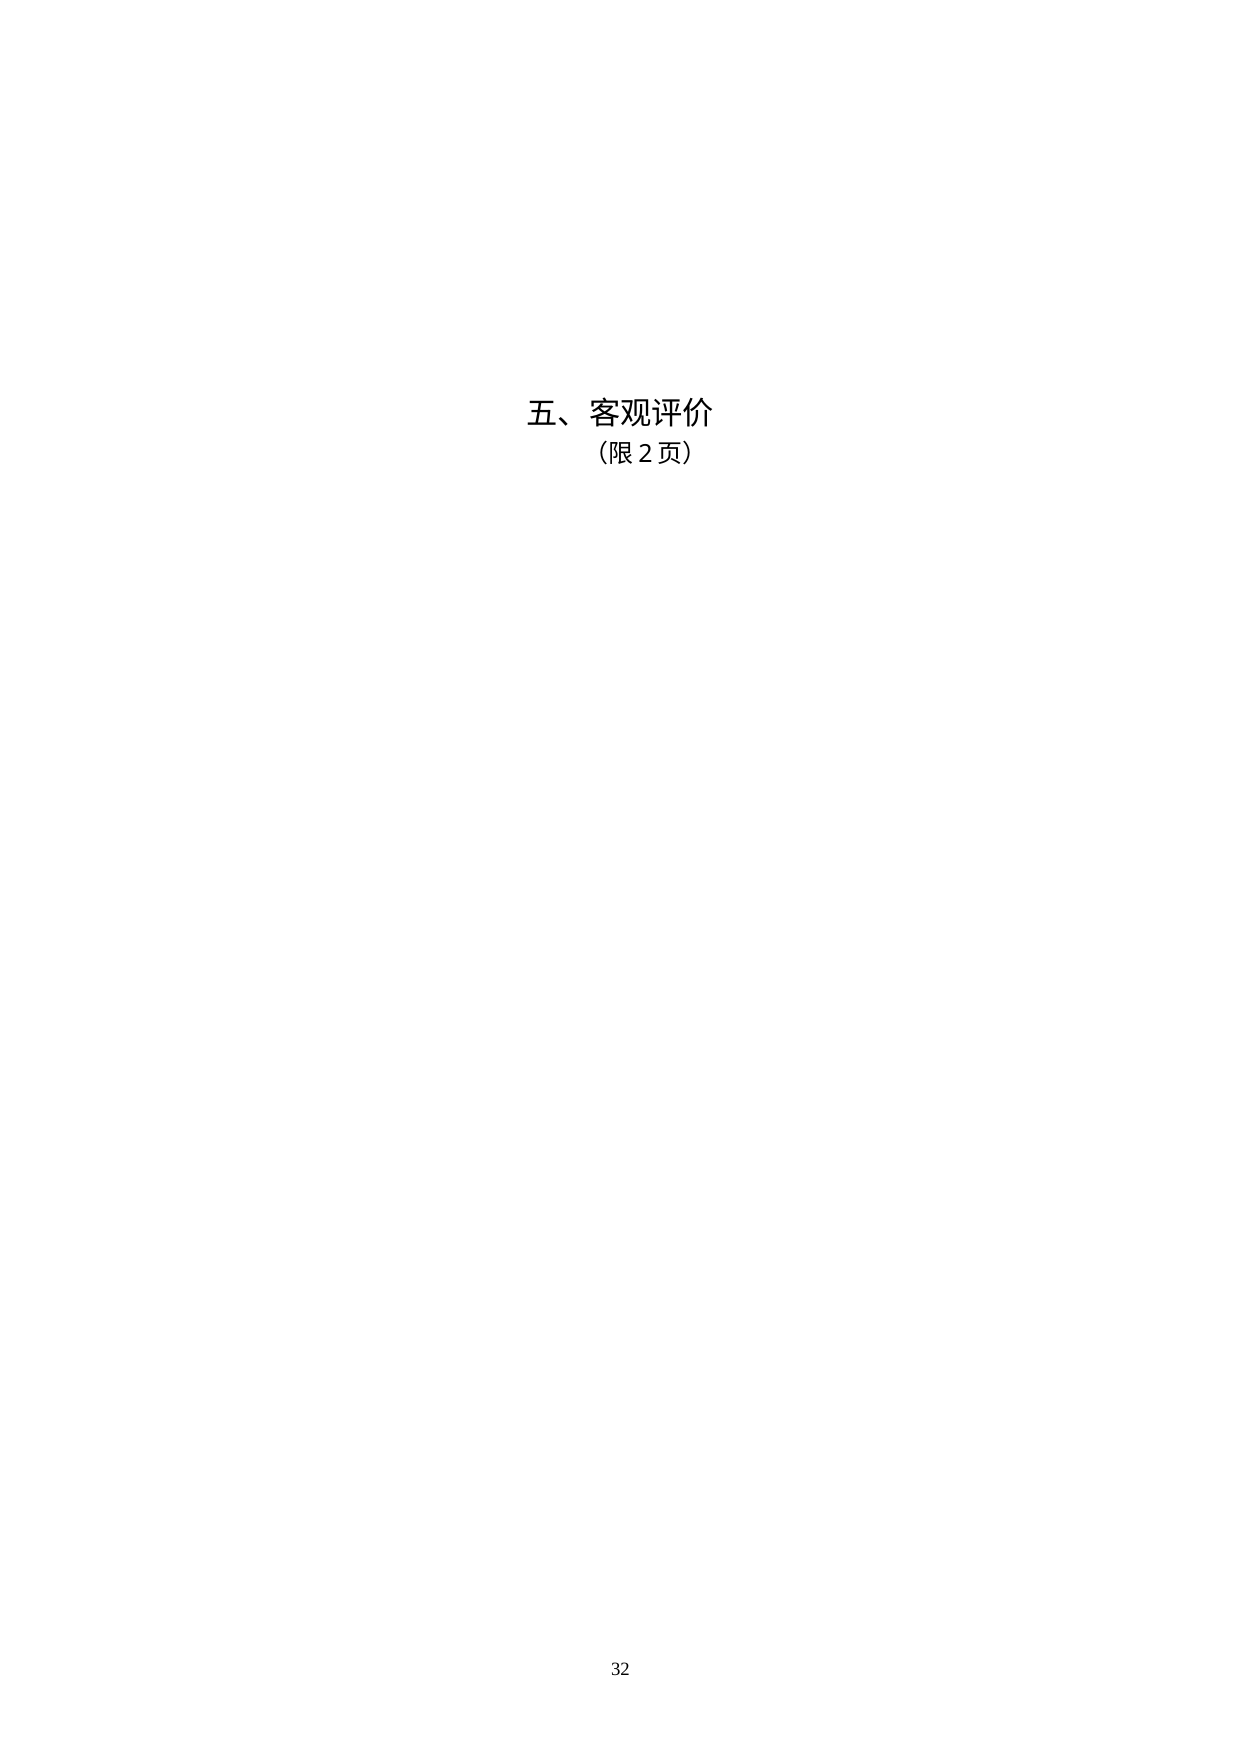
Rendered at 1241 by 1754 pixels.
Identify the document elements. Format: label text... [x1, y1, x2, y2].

text 五、客观评价 [118, 388, 1122, 434]
text （限2页） [118, 434, 1122, 470]
